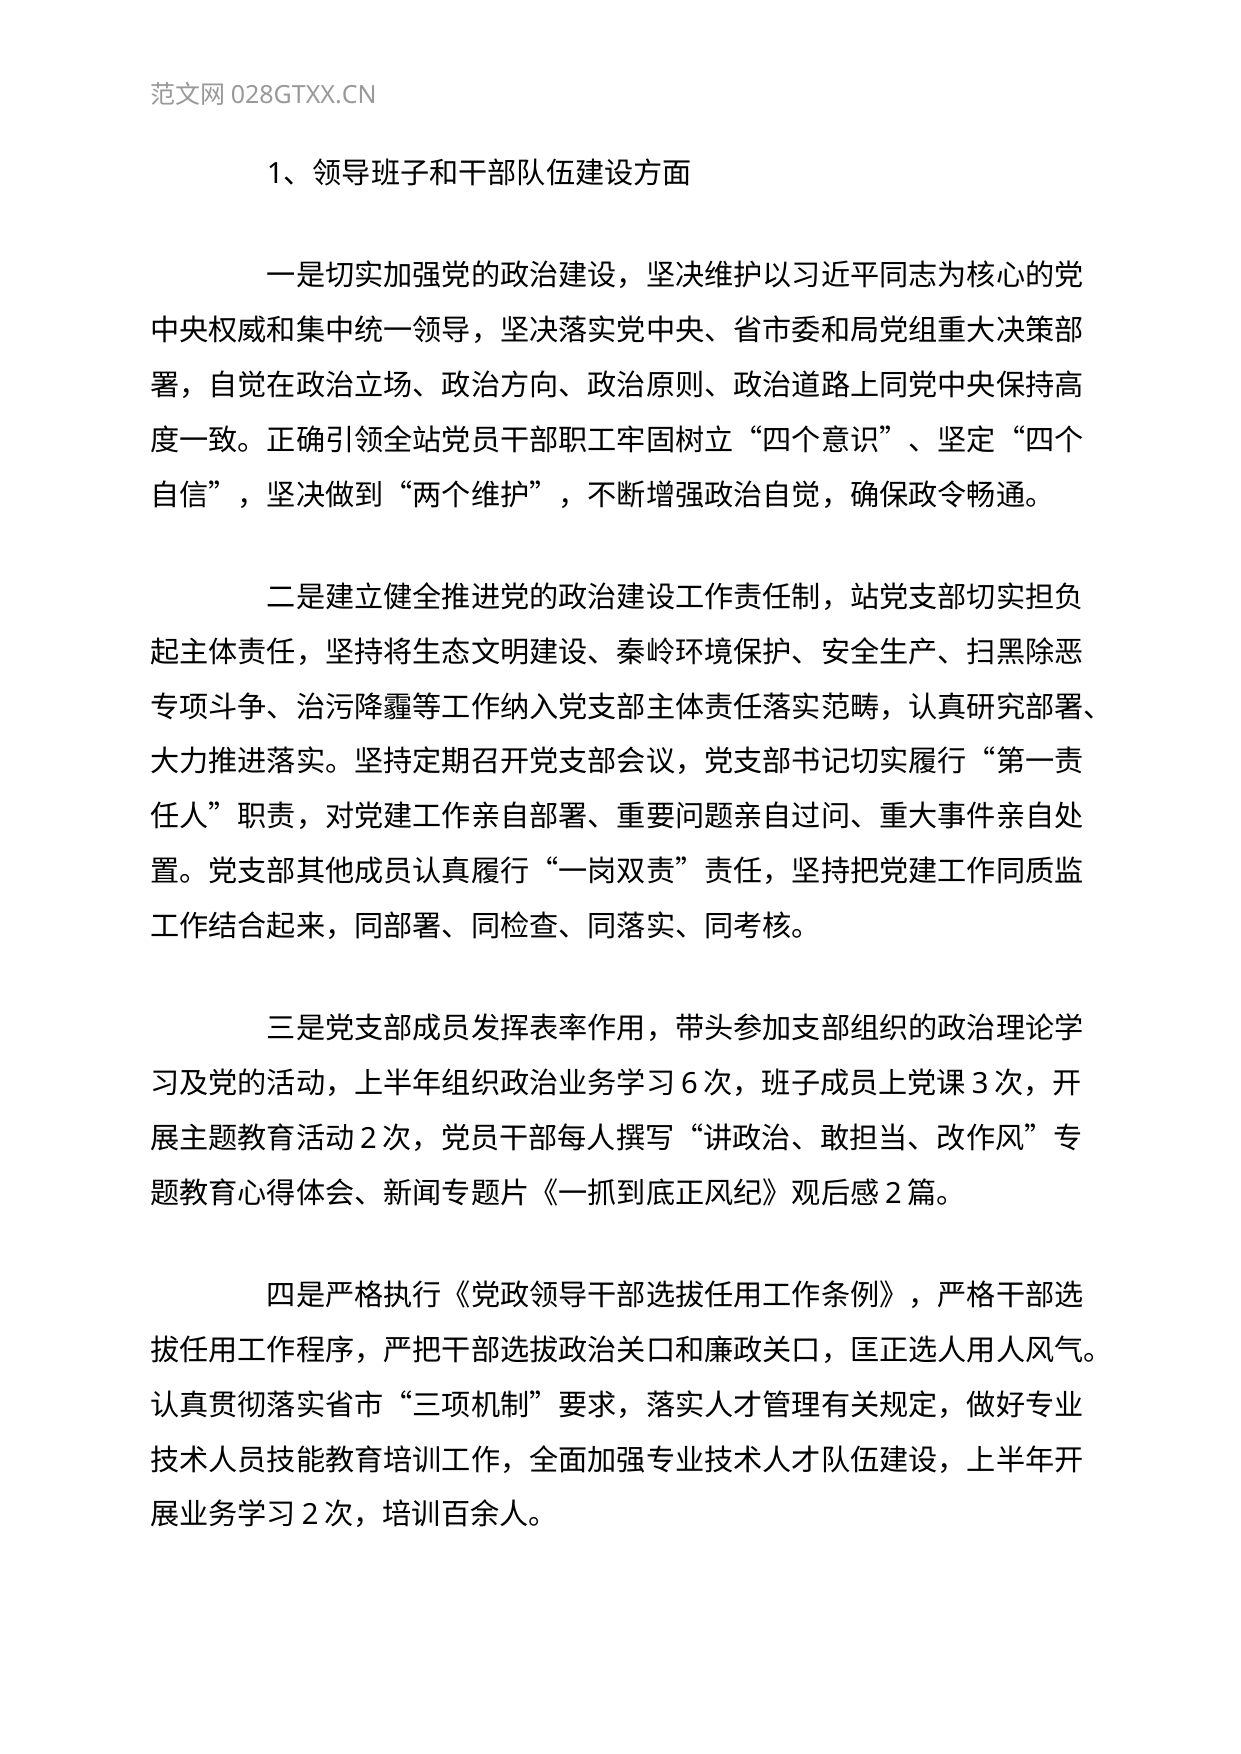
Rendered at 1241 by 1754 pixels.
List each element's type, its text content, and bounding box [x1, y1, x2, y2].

text 三是党支部成员发挥表率作用，带头参加支部组织的政治理论学习及党的活动，上半年组织政治业务学习6次，班子成员上党课3次，开展主题教育活动2次，党员干部每人撰写“讲政治、敢担当、改作风”专题教育心得体会、新闻专题片《一抓到底正风纪》观后感2篇。 [150, 1004, 1090, 1212]
text 一是切实加强党的政治建设，坚决维护以习近平同志为核心的党中央权威和集中统一领导，坚决落实党中央、省市委和局党组重大决策部署，自觉在政治立场、政治方向、政治原则、政治道路上同党中央保持高度一致。正确引领全站党员干部职工牢固树立“四个意识”、坚定“四个自信”，坚决做到“两个维护”，不断增强政治自觉，确保政令畅通。 [150, 252, 1090, 514]
text 1、领导班子和干部队伍建设方面 [150, 150, 1090, 192]
text 二是建立健全推进党的政治建设工作责任制，站党支部切实担负起主体责任，坚持将生态文明建设、秦岭环境保护、安全生产、扫黑除恶专项斗争、治污降霾等工作纳入党支部主体责任落实范畴，认真研究部署、大力推进落实。坚持定期召开党支部会议，党支部书记切实履行“第一责任人”职责，对党建工作亲自部署、重要问题亲自过问、重大事件亲自处置。党支部其他成员认真履行“一岗双责”责任，坚持把党建工作同质监工作结合起来，同部署、同检查、同落实、同考核。 [150, 573, 1090, 945]
text 四是严格执行《党政领导干部选拔任用工作条例》，严格干部选拔任用工作程序，严把干部选拔政治关口和廉政关口，匡正选人用人风气。认真贯彻落实省市“三项机制”要求，落实人才管理有关规定，做好专业技术人员技能教育培训工作，全面加强专业技术人才队伍建设，上半年开展业务学习2次，培训百余人。 [150, 1271, 1090, 1533]
